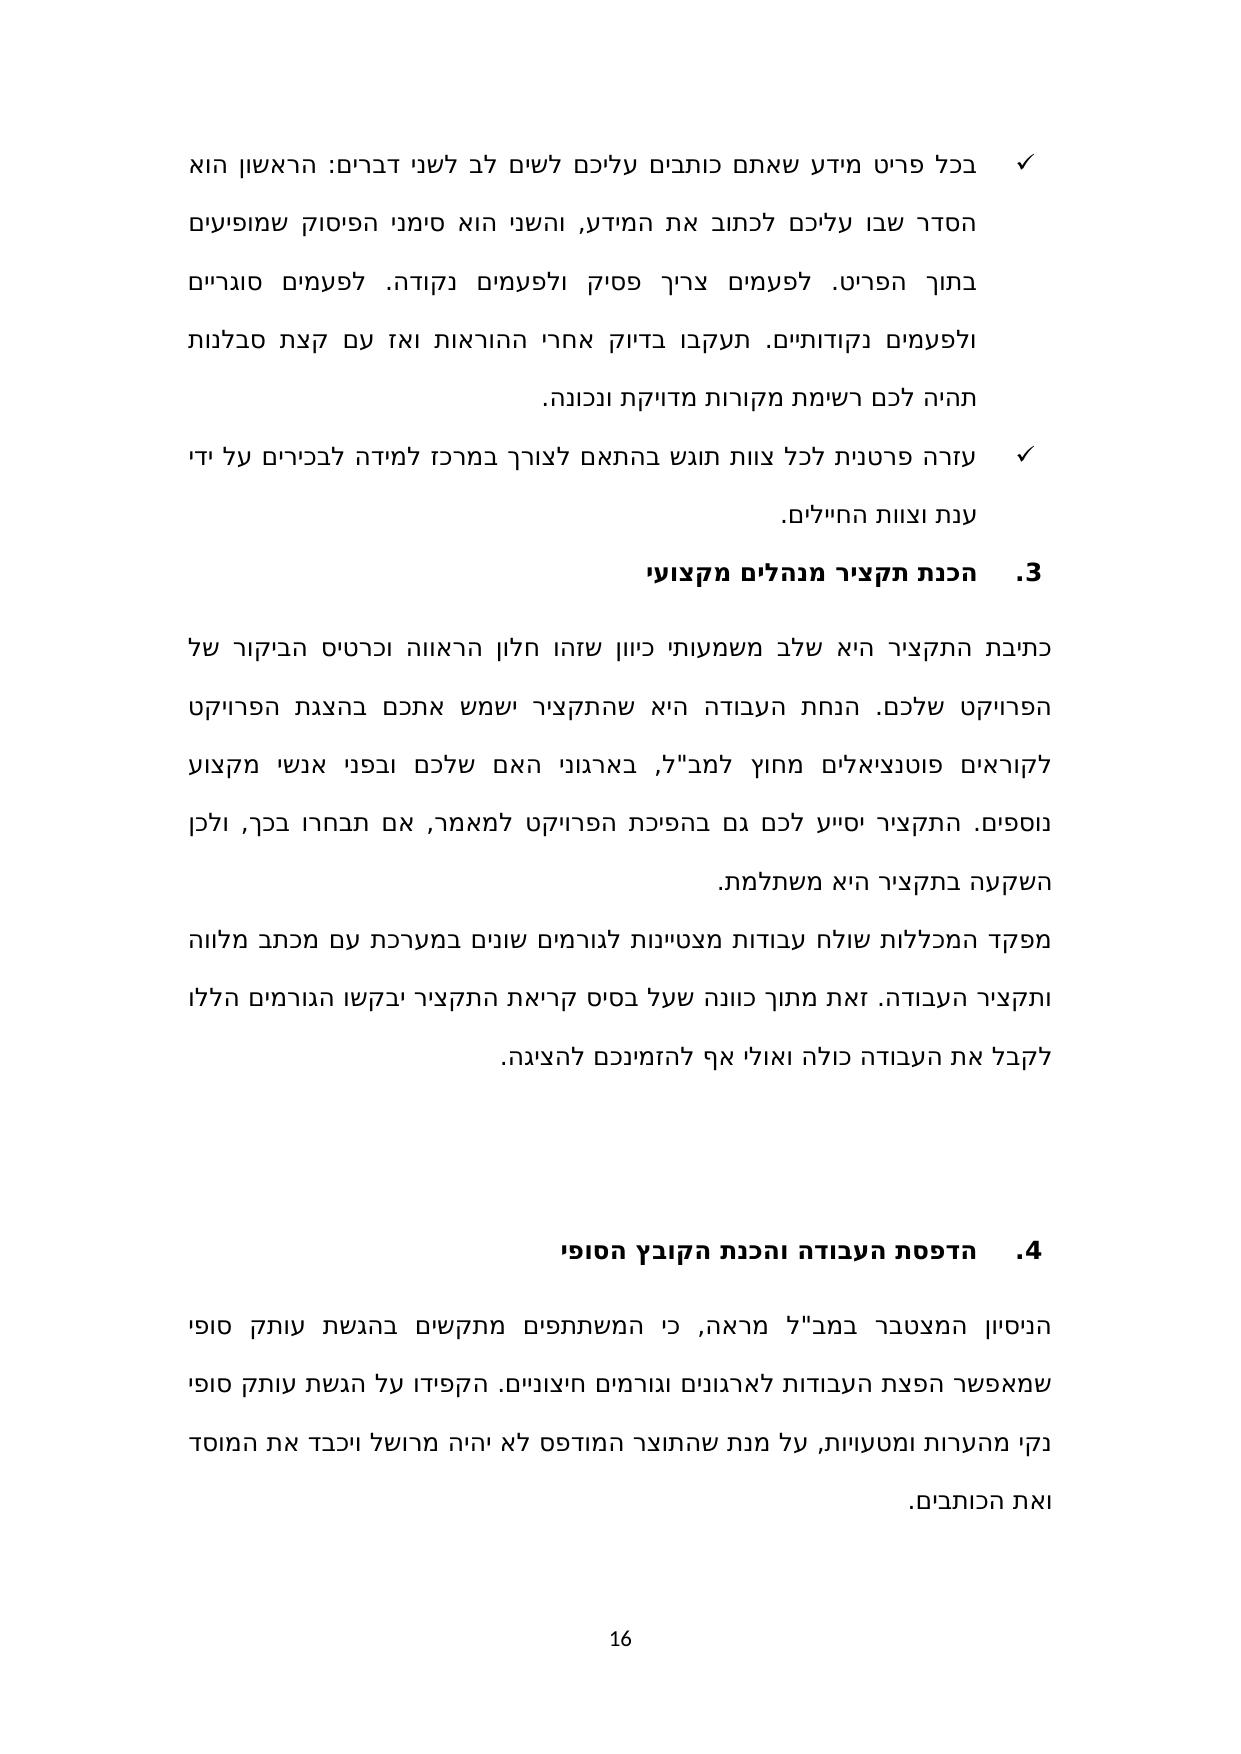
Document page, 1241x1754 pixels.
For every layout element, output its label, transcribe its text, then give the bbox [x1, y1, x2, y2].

list עזרה פרטנית לכל צוות תוגש בהתאם לצורך במרכז למידה לבכירים על ידי ענת וצוות החיילים. [187, 442, 1015, 529]
list הכנת תקציר מנהלים מקצועי [187, 558, 1015, 587]
list הדפסת העבודה והכנת הקובץ הסופי [187, 1236, 1015, 1265]
text הניסיון המצטבר במב"ל מראה, כי המשתתפים מתקשים בהגשת עותק סופי שמאפשר הפצת העבודות לארגונים וגורמים חיצוניים. הקפידו על הגשת עותק סופי נקי מהערות ומטעויות, על מנת שהתוצר המודפס לא יהיה מרושל ויכבד את המוסד ואת הכותבים. [187, 1311, 1053, 1515]
text מפקד המכללות שולח עבודות מצטיינות לגורמים שונים במערכת עם מכתב מלווה ותקציר העבודה. זאת מתוך כוונה שעל בסיס קריאת התקציר יבקשו הגורמים הללו לקבל את העבודה כולה ואולי אף להזמינכם להציגה. [187, 925, 1053, 1071]
text כתיבת התקציר היא שלב משמעותי כיוון שזהו חלון הראווה וכרטיס הביקור של הפרויקט שלכם. הנחת העבודה היא שהתקציר ישמש אתכם בהצגת הפרויקט לקוראים פוטנציאלים מחוץ למב"ל, בארגוני האם שלכם ובפני אנשי מקצוע נוספים. התקציר יסייע לכם גם בהפיכת הפרויקט למאמר, אם תבחרו בכך, ולכן השקעה בתקציר היא משתלמת. [187, 633, 1053, 896]
list בכל פריט מידע שאתם כותבים עליכם לשים לב לשני דברים: הראשון הוא הסדר שבו עליכם לכתוב את המידע, והשני הוא סימני הפיסוק שמופיעים בתוך הפריט. לפעמים צריך פסיק ולפעמים נקודה. לפעמים סוגריים ולפעמים נקודותיים. תעקבו בדיוק אחרי ההוראות ואז עם קצת סבלנות תהיה לכם רשימת מקורות מדויקת ונכונה. [187, 150, 1015, 412]
